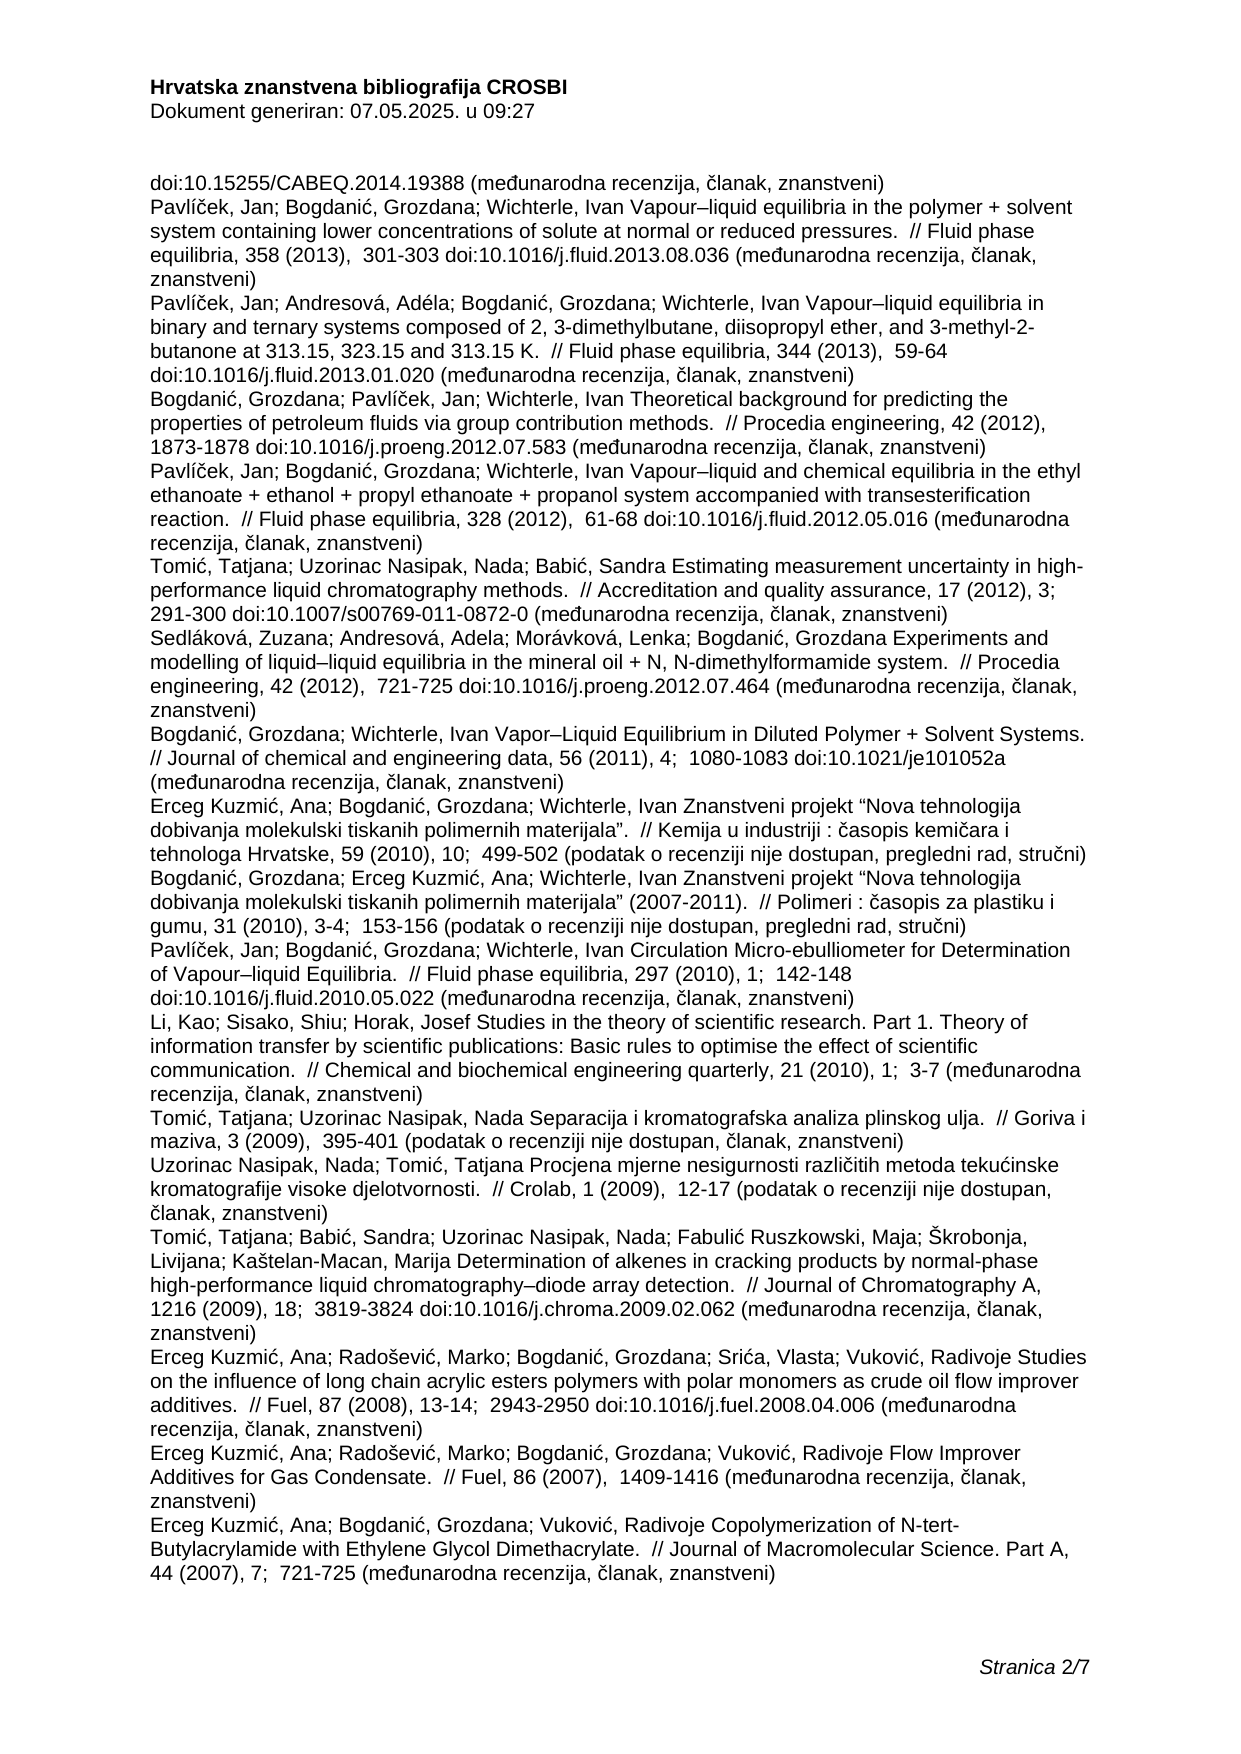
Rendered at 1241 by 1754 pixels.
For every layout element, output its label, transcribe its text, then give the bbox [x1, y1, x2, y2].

text Erceg Kuzmić, Ana; Radošević, Marko; Bogdanić, Grozdana; Vuković, Radivoje [150, 1441, 1090, 1513]
text Tomić, Tatjana; Uzorinac Nasipak, Nada [150, 1105, 1090, 1153]
text Pavlíček, Jan; Bogdanić, Grozdana; Wichterle, Ivan [150, 938, 1090, 1009]
text Pavlíček, Jan; Bogdanić, Grozdana; Wichterle, Ivan [150, 458, 1090, 554]
text Pavlíček, Jan; Andresová, Adéla; Bogdanić, Grozdana; Wichterle, Ivan [150, 291, 1090, 387]
text Sedláková, Zuzana; Andresová, Adela; Morávková, Lenka; Bogdanić, Grozdana [150, 626, 1090, 722]
text Erceg Kuzmić, Ana; Bogdanić, Grozdana; Vuković, Radivoje [150, 1513, 1090, 1584]
text Li, Kao; Sisako, Shiu; Horak, Josef [150, 1009, 1090, 1105]
text Erceg Kuzmić, Ana; Bogdanić, Grozdana; Wichterle, Ivan [150, 794, 1090, 866]
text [150, 171, 1090, 195]
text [150, 195, 1090, 291]
text Erceg Kuzmić, Ana; Radošević, Marko; Bogdanić, Grozdana; Srića, Vlasta; Vuković, Radivoje [150, 1345, 1090, 1441]
text Bogdanić, Grozdana; Wichterle, Ivan [150, 722, 1090, 794]
text Tomić, Tatjana; Babić, Sandra; Uzorinac Nasipak, Nada; Fabulić Ruszkowski, Maja; Škrobonja, Livijana; Kaštelan-Macan, Marija [150, 1225, 1090, 1345]
text Tomić, Tatjana; Uzorinac Nasipak, Nada; Babić, Sandra [150, 554, 1090, 626]
text Bogdanić, Grozdana; Pavlíček, Jan; Wichterle, Ivan [150, 387, 1090, 458]
text Bogdanić, Grozdana; Erceg Kuzmić, Ana; Wichterle, Ivan [150, 866, 1090, 938]
text Uzorinac Nasipak, Nada; Tomić, Tatjana [150, 1153, 1090, 1225]
